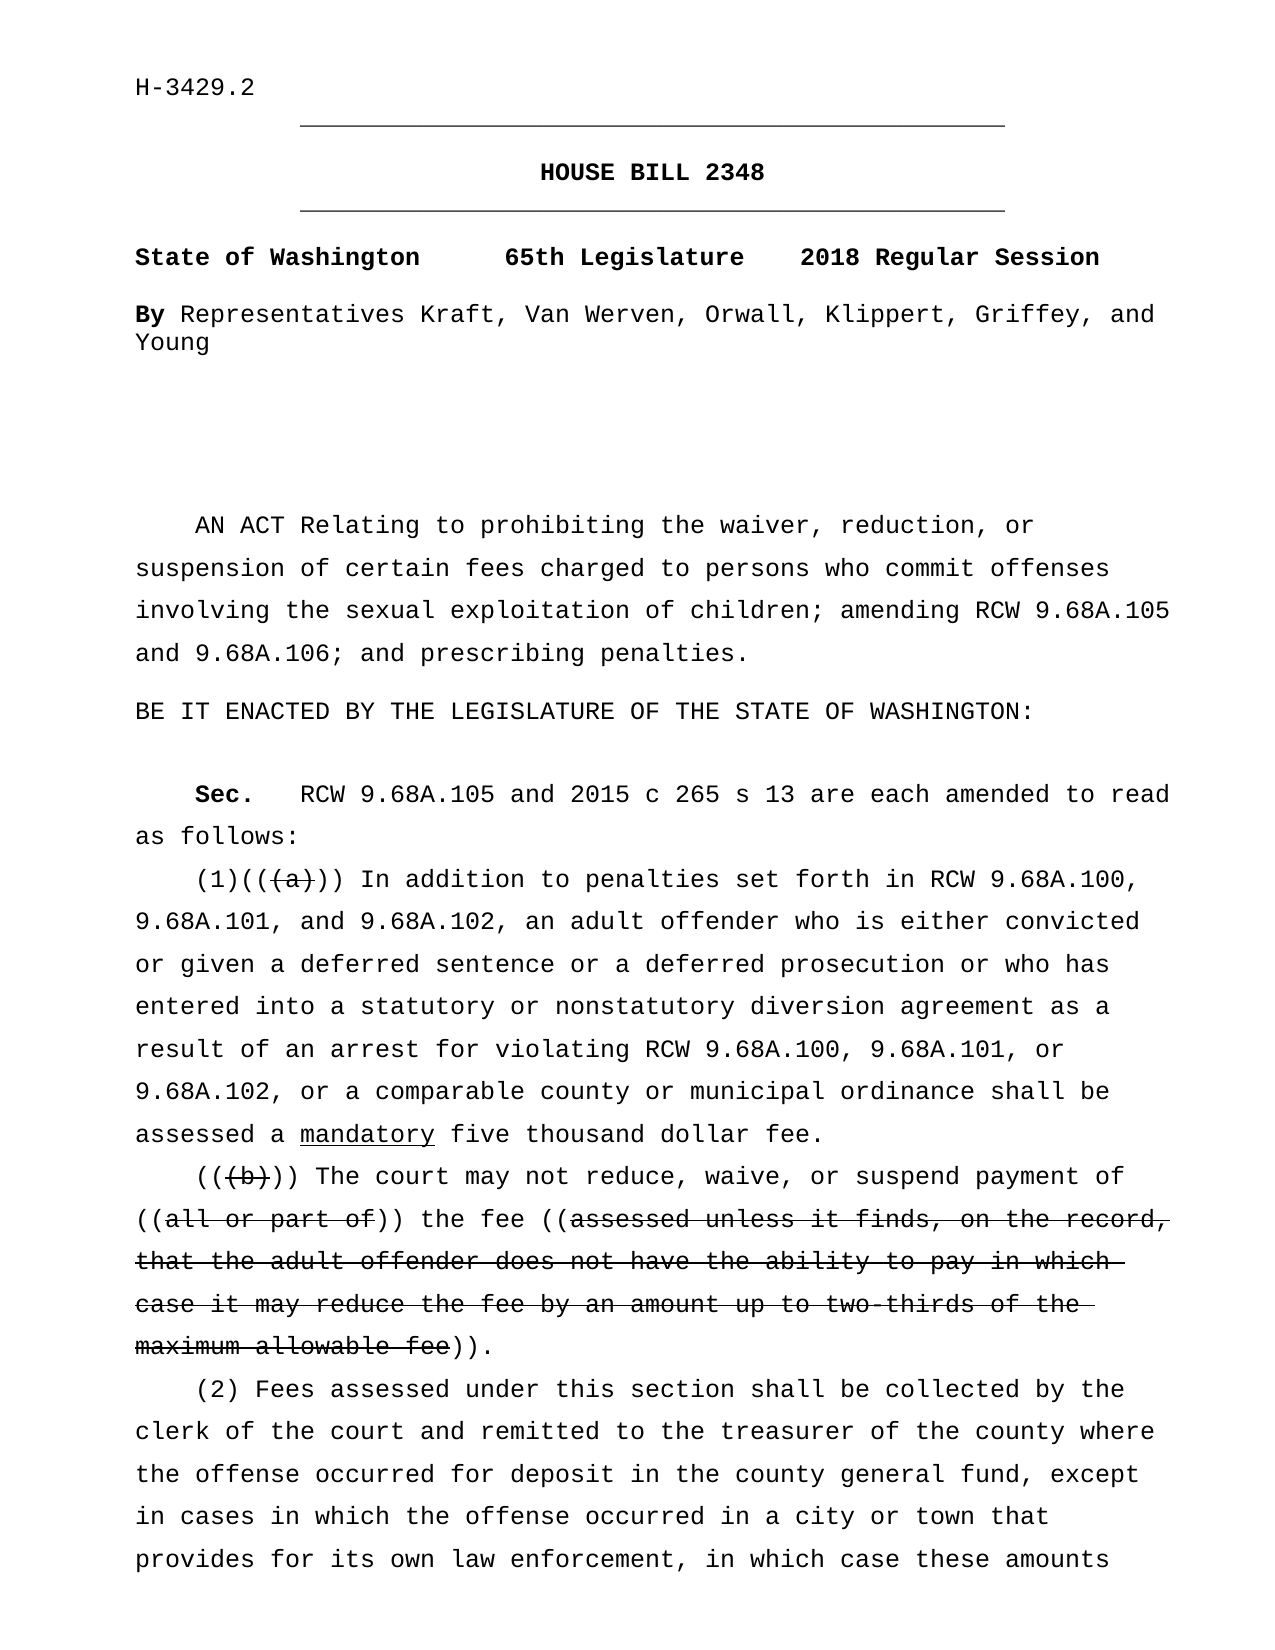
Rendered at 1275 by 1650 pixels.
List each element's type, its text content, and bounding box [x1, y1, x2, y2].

text State of Washington 65th Legislature 2018 Regular Session [135, 245, 1170, 273]
text H-3429.2 [135, 75, 1170, 103]
text BE IT ENACTED BY THE LEGISLATURE OF THE STATE OF WASHINGTON: [135, 698, 1170, 727]
text (((b))) The court may not reduce, waive, or suspend payment of ((all or part of)) the fee ((assessed unless it finds, on the record, that the adult offender does not have the ability to pay in which case it may reduce the fee by an amount up to two-thirds of the maximum allowable fee)). [135, 1151, 1170, 1363]
text HOUSE BILL 2348 [135, 160, 1170, 188]
text _______________________________________________ [135, 103, 1170, 132]
text AN ACT Relating to prohibiting the waiver, reduction, or suspension of certain fees charged to persons who commit offenses involving the sexual exploitation of children; amending RCW 9.68A.105 and 9.68A.106; and prescribing penalties. [135, 500, 1170, 670]
text Sec. RCW 9.68A.105 and 2015 c 265 s 13 are each amended to read as follows: [135, 768, 1170, 853]
text By Representatives Kraft, Van Werven, Orwall, Klippert, Griffey, and Young [135, 302, 1170, 358]
text _______________________________________________ [135, 188, 1170, 217]
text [135, 1363, 1170, 1576]
text (1)(((a))) In addition to penalties set forth in RCW 9.68A.100, 9.68A.101, and 9.68A.102, an adult offender who is either convicted or given a deferred sentence or a deferred prosecution or who has entered into a statutory or nonstatutory diversion agreement as a result of an arrest for violating RCW 9.68A.100, 9.68A.101, or 9.68A.102, or a comparable county or municipal ordinance shall be assessed a mandatory five thousand dollar fee. [135, 853, 1170, 1151]
